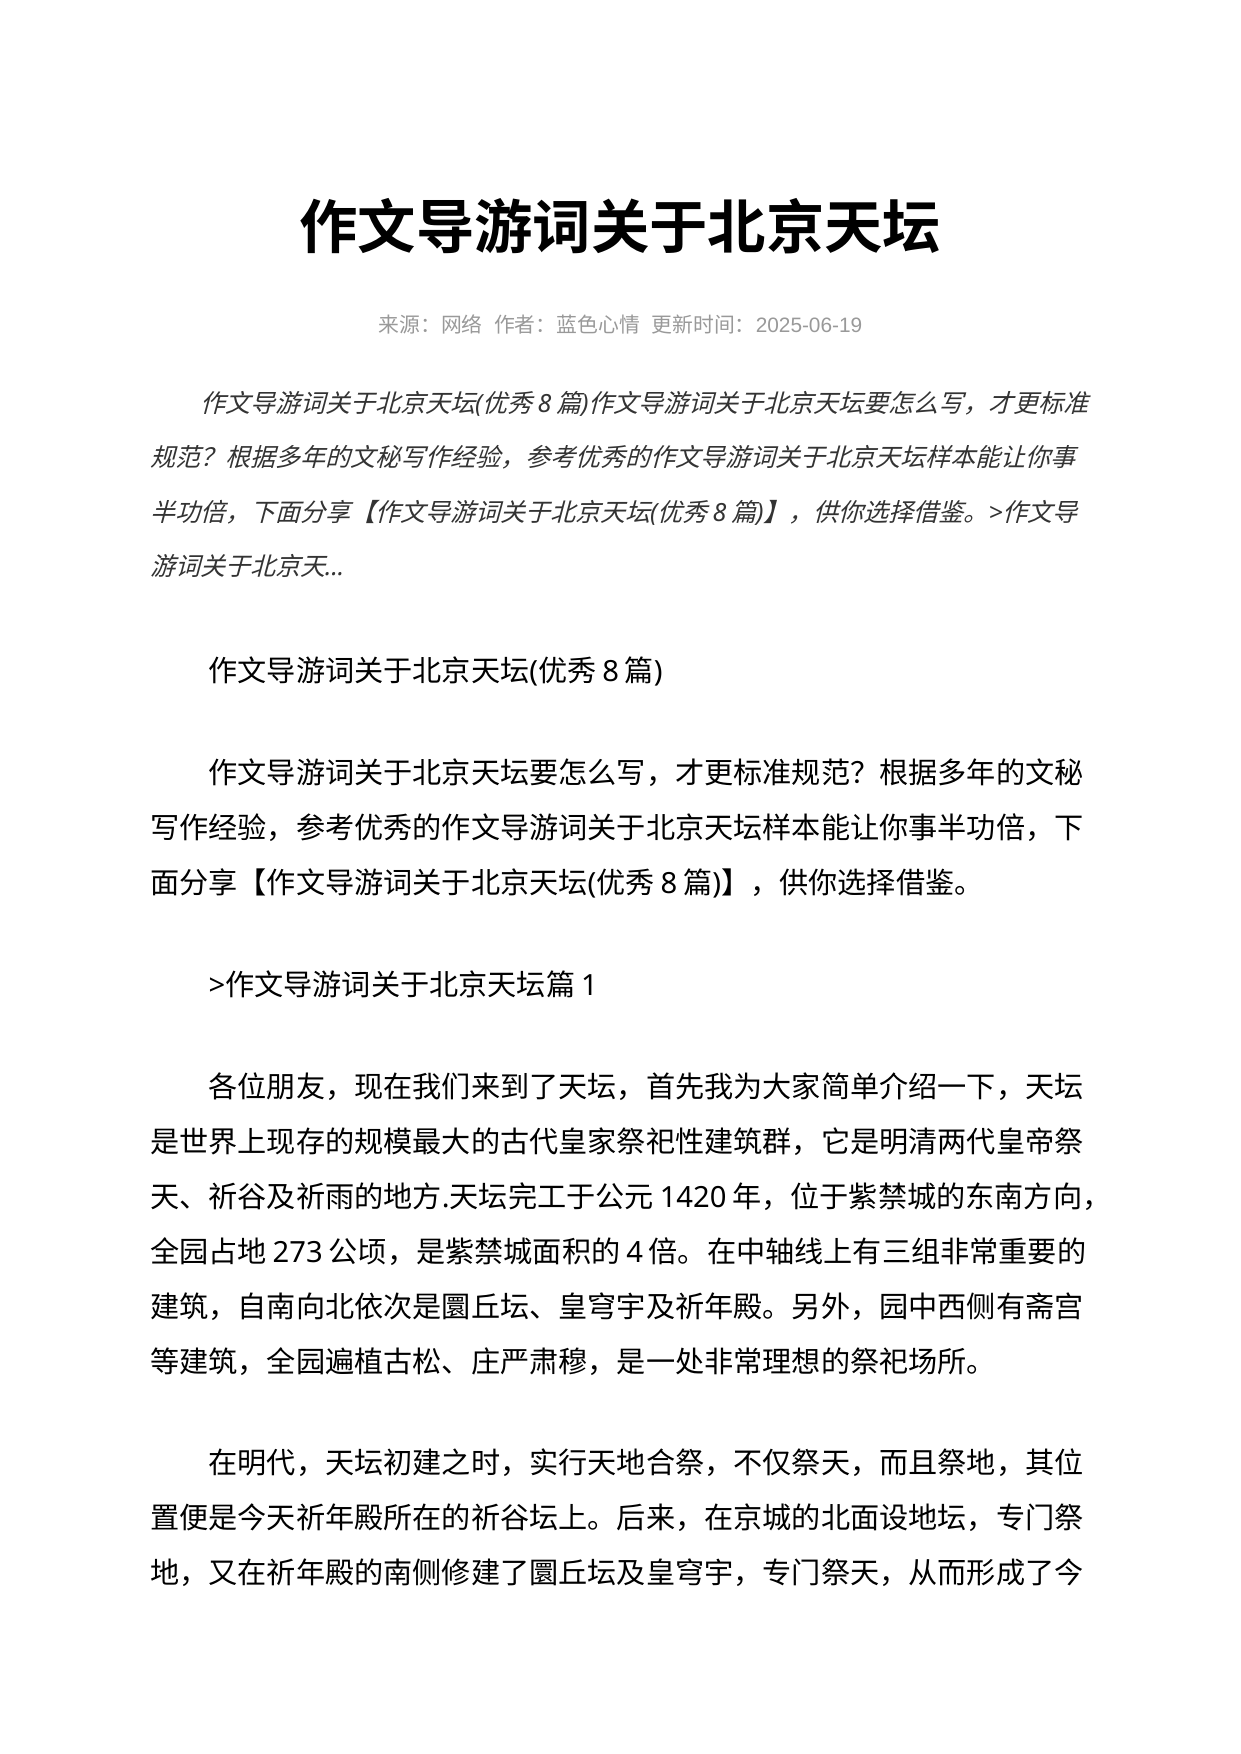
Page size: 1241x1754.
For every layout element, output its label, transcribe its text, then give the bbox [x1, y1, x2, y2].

text 作文导游词关于北京天坛(优秀8篇) [150, 648, 1090, 690]
text 作文导游词关于北京天坛要怎么写，才更标准规范？根据多年的文秘写作经验，参考优秀的作文导游词关于北京天坛样本能让你事半功倍，下面分享【作文导游词关于北京天坛(优秀8篇)】，供你选择借鉴。 [150, 750, 1090, 902]
text >作文导游词关于北京天坛篇1 [150, 962, 1090, 1004]
text 各位朋友，现在我们来到了天坛，首先我为大家简单介绍一下，天坛是世界上现存的规模最大的古代皇家祭祀性建筑群，它是明清两代皇帝祭天、祈谷及祈雨的地方.天坛完工于公元1420年，位于紫禁城的东南方向，全园占地273公顷，是紫禁城面积的4倍。在中轴线上有三组非常重要的建筑，自南向北依次是圜丘坛、皇穹宇及祈年殿。另外，园中西侧有斋宫等建筑，全园遍植古松、庄严肃穆，是一处非常理想的祭祀场所。 [150, 1063, 1090, 1381]
text 来源：网络 作者：蓝色心情 更新时间：2025-06-19 [150, 313, 1090, 337]
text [150, 1440, 1090, 1592]
subtitle 作文导游词关于北京天坛 [150, 181, 1090, 266]
text 作文导游词关于北京天坛(优秀8篇)作文导游词关于北京天坛要怎么写，才更标准规范？根据多年的文秘写作经验，参考优秀的作文导游词关于北京天坛样本能让你事半功倍，下面分享【作文导游词关于北京天坛(优秀8篇)】，供你选择借鉴。>作文导游词关于北京天... [150, 383, 1090, 583]
